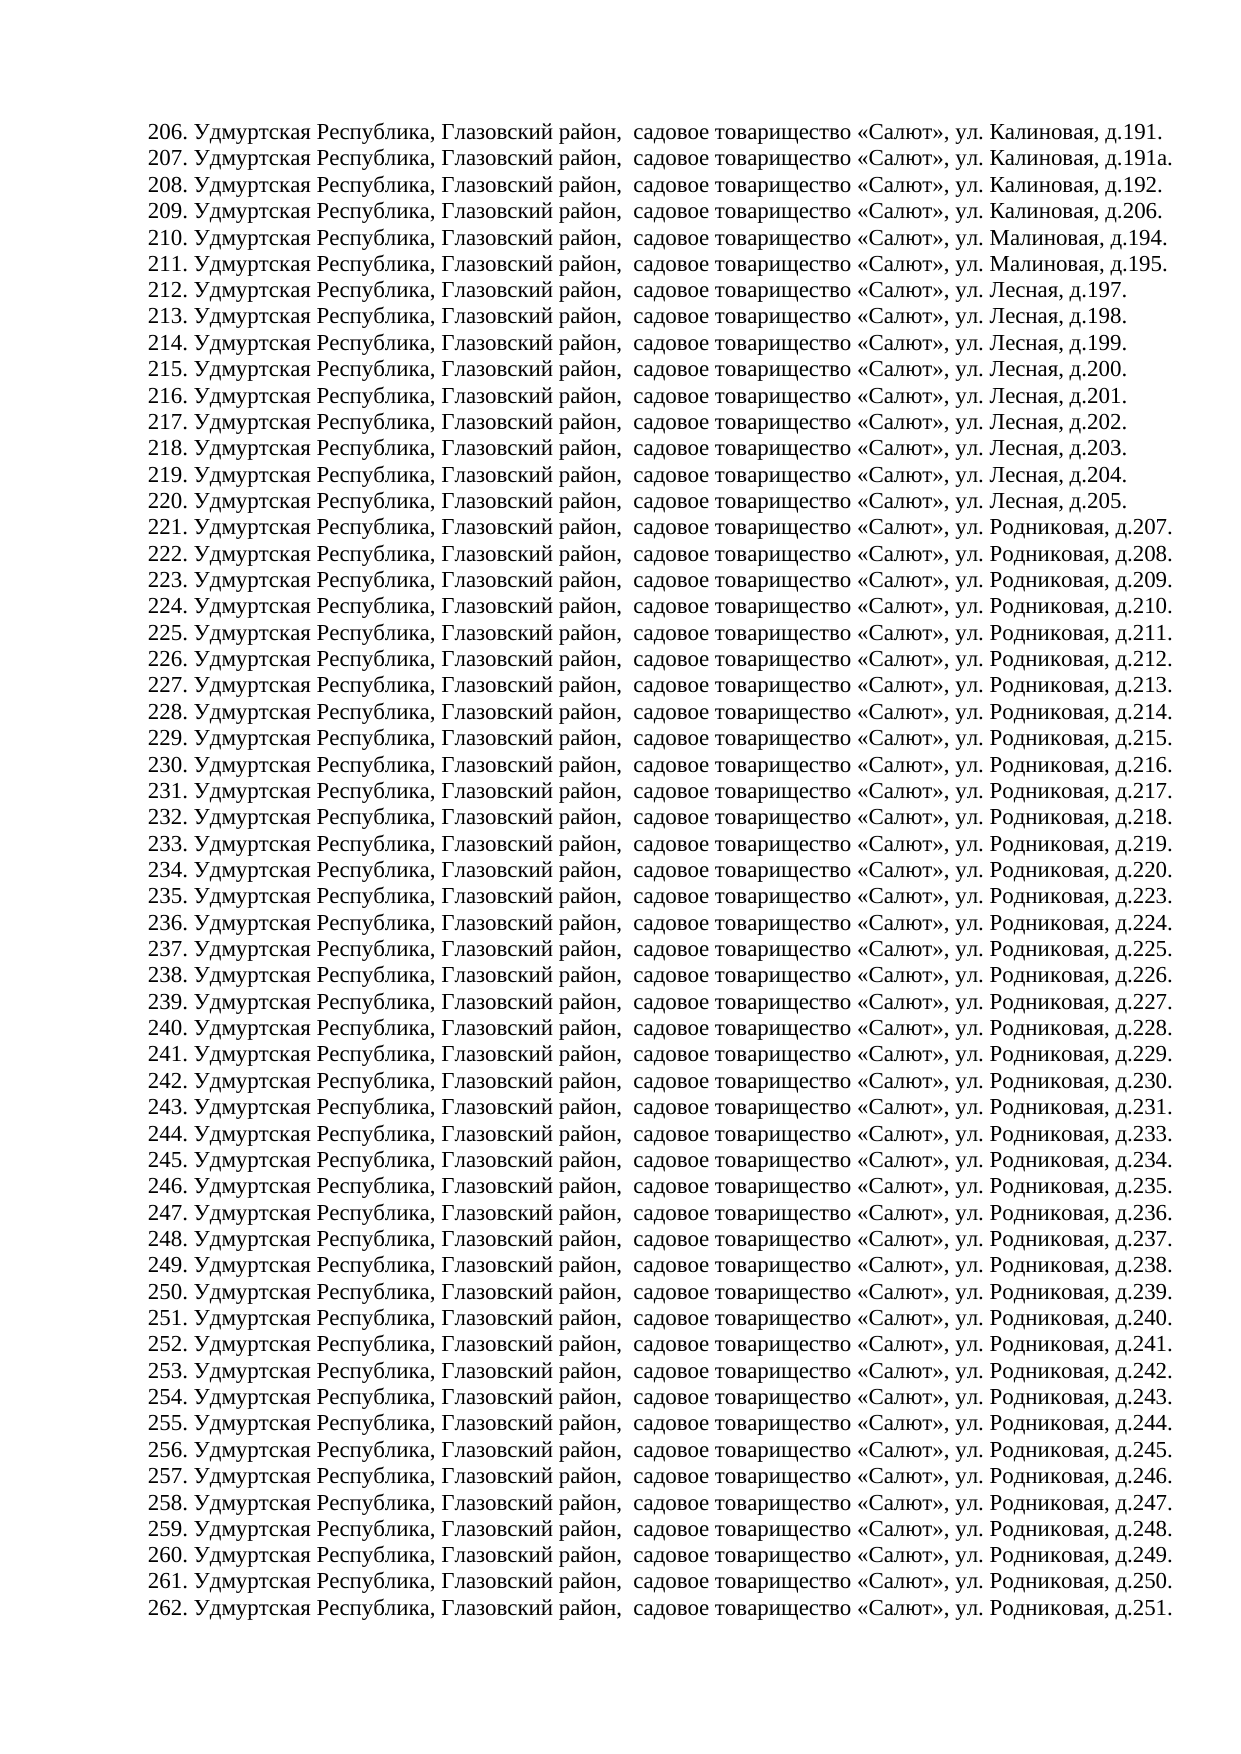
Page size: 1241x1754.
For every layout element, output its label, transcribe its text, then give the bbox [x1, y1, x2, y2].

text 207. Удмуртская Республика, Глазовский район, садовое товарищество «Салют», ул. Калиновая, д.191а. [148, 144, 1181, 171]
text 218. Удмуртская Республика, Глазовский район, садовое товарищество «Салют», ул. Лесная, д.203. [148, 434, 1181, 461]
text 237. Удмуртская Республика, Глазовский район, садовое товарищество «Салют», ул. Родниковая, д.225. [148, 935, 1181, 961]
text 248. Удмуртская Республика, Глазовский район, садовое товарищество «Салют», ул. Родниковая, д.237. [148, 1225, 1181, 1251]
text 250. Удмуртская Республика, Глазовский район, садовое товарищество «Салют», ул. Родниковая, д.239. [148, 1278, 1181, 1304]
text 212. Удмуртская Республика, Глазовский район, садовое товарищество «Салют», ул. Лесная, д.197. [148, 276, 1181, 303]
text 235. Удмуртская Республика, Глазовский район, садовое товарищество «Салют», ул. Родниковая, д.223. [148, 882, 1181, 909]
text 243. Удмуртская Республика, Глазовский район, садовое товарищество «Салют», ул. Родниковая, д.231. [148, 1093, 1181, 1119]
text 227. Удмуртская Республика, Глазовский район, садовое товарищество «Салют», ул. Родниковая, д.213. [148, 672, 1181, 698]
text 249. Удмуртская Республика, Глазовский район, садовое товарищество «Салют», ул. Родниковая, д.238. [148, 1251, 1181, 1278]
text 239. Удмуртская Республика, Глазовский район, садовое товарищество «Салют», ул. Родниковая, д.227. [148, 988, 1181, 1014]
text 258. Удмуртская Республика, Глазовский район, садовое товарищество «Салют», ул. Родниковая, д.247. [148, 1488, 1181, 1515]
text 208. Удмуртская Республика, Глазовский район, садовое товарищество «Салют», ул. Калиновая, д.192. [148, 171, 1181, 197]
text 221. Удмуртская Республика, Глазовский район, садовое товарищество «Салют», ул. Родниковая, д.207. [148, 513, 1181, 540]
text 253. Удмуртская Республика, Глазовский район, садовое товарищество «Салют», ул. Родниковая, д.242. [148, 1357, 1181, 1383]
text 259. Удмуртская Республика, Глазовский район, садовое товарищество «Салют», ул. Родниковая, д.248. [148, 1515, 1181, 1541]
text 254. Удмуртская Республика, Глазовский район, садовое товарищество «Салют», ул. Родниковая, д.243. [148, 1383, 1181, 1409]
text 246. Удмуртская Республика, Глазовский район, садовое товарищество «Салют», ул. Родниковая, д.235. [148, 1172, 1181, 1199]
text 240. Удмуртская Республика, Глазовский район, садовое товарищество «Салют», ул. Родниковая, д.228. [148, 1014, 1181, 1041]
text 230. Удмуртская Республика, Глазовский район, садовое товарищество «Салют», ул. Родниковая, д.216. [148, 751, 1181, 777]
text 210. Удмуртская Республика, Глазовский район, садовое товарищество «Салют», ул. Малиновая, д.194. [148, 223, 1181, 250]
text 261. Удмуртская Республика, Глазовский район, садовое товарищество «Салют», ул. Родниковая, д.250. [148, 1568, 1181, 1594]
text 256. Удмуртская Республика, Глазовский район, садовое товарищество «Салют», ул. Родниковая, д.245. [148, 1436, 1181, 1462]
text 245. Удмуртская Республика, Глазовский район, садовое товарищество «Салют», ул. Родниковая, д.234. [148, 1146, 1181, 1172]
text 251. Удмуртская Республика, Глазовский район, садовое товарищество «Салют», ул. Родниковая, д.240. [148, 1304, 1181, 1330]
text 233. Удмуртская Республика, Глазовский район, садовое товарищество «Салют», ул. Родниковая, д.219. [148, 830, 1181, 856]
text 244. Удмуртская Республика, Глазовский район, садовое товарищество «Салют», ул. Родниковая, д.233. [148, 1119, 1181, 1146]
text 220. Удмуртская Республика, Глазовский район, садовое товарищество «Салют», ул. Лесная, д.205. [148, 487, 1181, 513]
text 219. Удмуртская Республика, Глазовский район, садовое товарищество «Салют», ул. Лесная, д.204. [148, 461, 1181, 487]
text 211. Удмуртская Республика, Глазовский район, садовое товарищество «Салют», ул. Малиновая, д.195. [148, 250, 1181, 276]
text 209. Удмуртская Республика, Глазовский район, садовое товарищество «Салют», ул. Калиновая, д.206. [148, 197, 1181, 223]
text 223. Удмуртская Республика, Глазовский район, садовое товарищество «Салют», ул. Родниковая, д.209. [148, 566, 1181, 592]
text 229. Удмуртская Республика, Глазовский район, садовое товарищество «Салют», ул. Родниковая, д.215. [148, 724, 1181, 751]
text 225. Удмуртская Республика, Глазовский район, садовое товарищество «Салют», ул. Родниковая, д.211. [148, 619, 1181, 645]
text 255. Удмуртская Республика, Глазовский район, садовое товарищество «Салют», ул. Родниковая, д.244. [148, 1409, 1181, 1436]
text 213. Удмуртская Республика, Глазовский район, садовое товарищество «Салют», ул. Лесная, д.198. [148, 303, 1181, 329]
text 262. Удмуртская Республика, Глазовский район, садовое товарищество «Салют», ул. Родниковая, д.251. [148, 1594, 1181, 1620]
text 252. Удмуртская Республика, Глазовский район, садовое товарищество «Салют», ул. Родниковая, д.241. [148, 1330, 1181, 1357]
text 217. Удмуртская Республика, Глазовский район, садовое товарищество «Салют», ул. Лесная, д.202. [148, 408, 1181, 434]
text 206. Удмуртская Республика, Глазовский район, садовое товарищество «Салют», ул. Калиновая, д.191. [148, 118, 1181, 144]
text 234. Удмуртская Республика, Глазовский район, садовое товарищество «Салют», ул. Родниковая, д.220. [148, 856, 1181, 882]
text 247. Удмуртская Республика, Глазовский район, садовое товарищество «Салют», ул. Родниковая, д.236. [148, 1199, 1181, 1225]
text 222. Удмуртская Республика, Глазовский район, садовое товарищество «Салют», ул. Родниковая, д.208. [148, 540, 1181, 566]
text 260. Удмуртская Республика, Глазовский район, садовое товарищество «Салют», ул. Родниковая, д.249. [148, 1541, 1181, 1568]
text 238. Удмуртская Республика, Глазовский район, садовое товарищество «Салют», ул. Родниковая, д.226. [148, 961, 1181, 988]
text 216. Удмуртская Республика, Глазовский район, садовое товарищество «Салют», ул. Лесная, д.201. [148, 382, 1181, 408]
text 242. Удмуртская Республика, Глазовский район, садовое товарищество «Салют», ул. Родниковая, д.230. [148, 1067, 1181, 1093]
text 232. Удмуртская Республика, Глазовский район, садовое товарищество «Салют», ул. Родниковая, д.218. [148, 803, 1181, 830]
text 236. Удмуртская Республика, Глазовский район, садовое товарищество «Салют», ул. Родниковая, д.224. [148, 909, 1181, 935]
text 228. Удмуртская Республика, Глазовский район, садовое товарищество «Салют», ул. Родниковая, д.214. [148, 698, 1181, 724]
text 257. Удмуртская Республика, Глазовский район, садовое товарищество «Салют», ул. Родниковая, д.246. [148, 1462, 1181, 1488]
text 214. Удмуртская Республика, Глазовский район, садовое товарищество «Салют», ул. Лесная, д.199. [148, 329, 1181, 355]
text 215. Удмуртская Республика, Глазовский район, садовое товарищество «Салют», ул. Лесная, д.200. [148, 355, 1181, 382]
text 241. Удмуртская Республика, Глазовский район, садовое товарищество «Салют», ул. Родниковая, д.229. [148, 1041, 1181, 1067]
text 224. Удмуртская Республика, Глазовский район, садовое товарищество «Салют», ул. Родниковая, д.210. [148, 592, 1181, 619]
text 231. Удмуртская Республика, Глазовский район, садовое товарищество «Салют», ул. Родниковая, д.217. [148, 777, 1181, 803]
text 226. Удмуртская Республика, Глазовский район, садовое товарищество «Салют», ул. Родниковая, д.212. [148, 645, 1181, 672]
